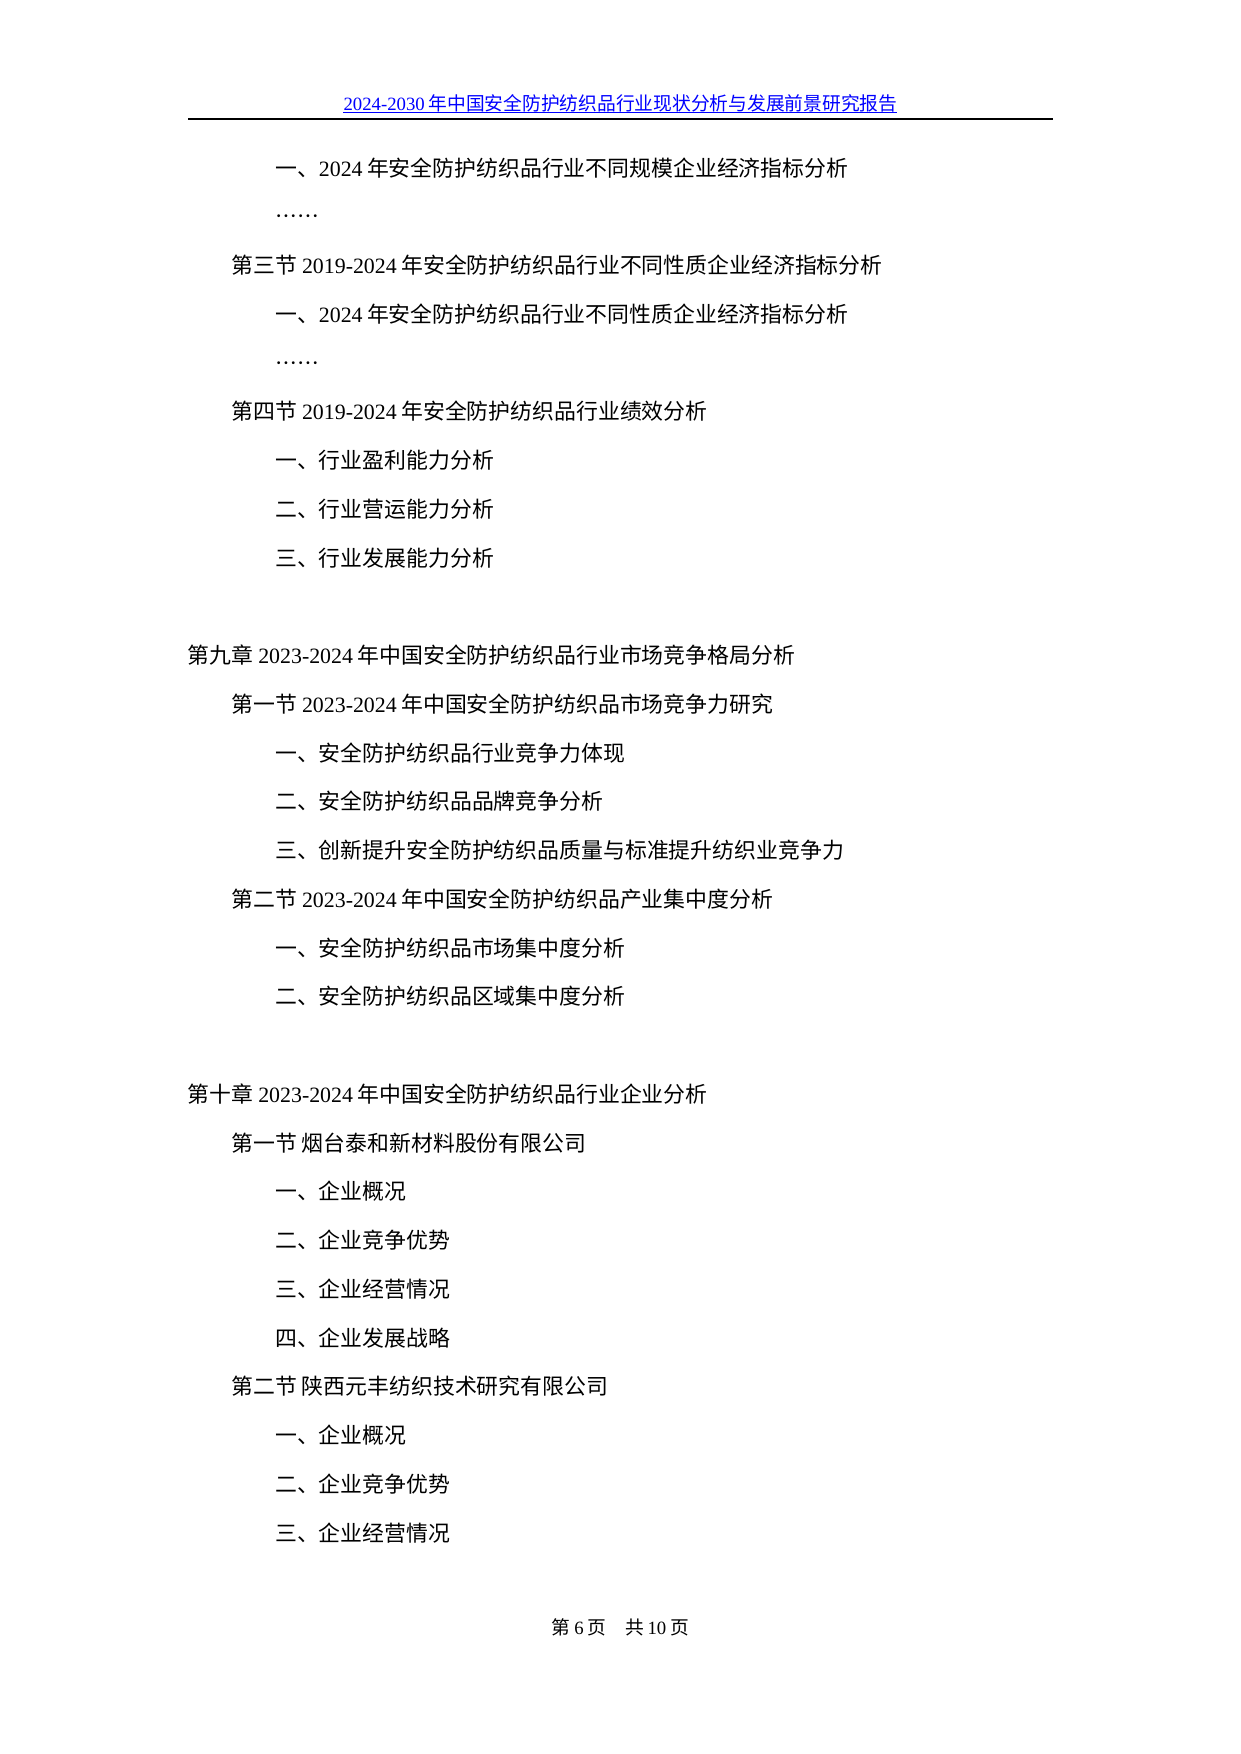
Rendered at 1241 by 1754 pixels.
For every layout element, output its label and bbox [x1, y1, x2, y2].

text [187, 150, 1053, 1548]
